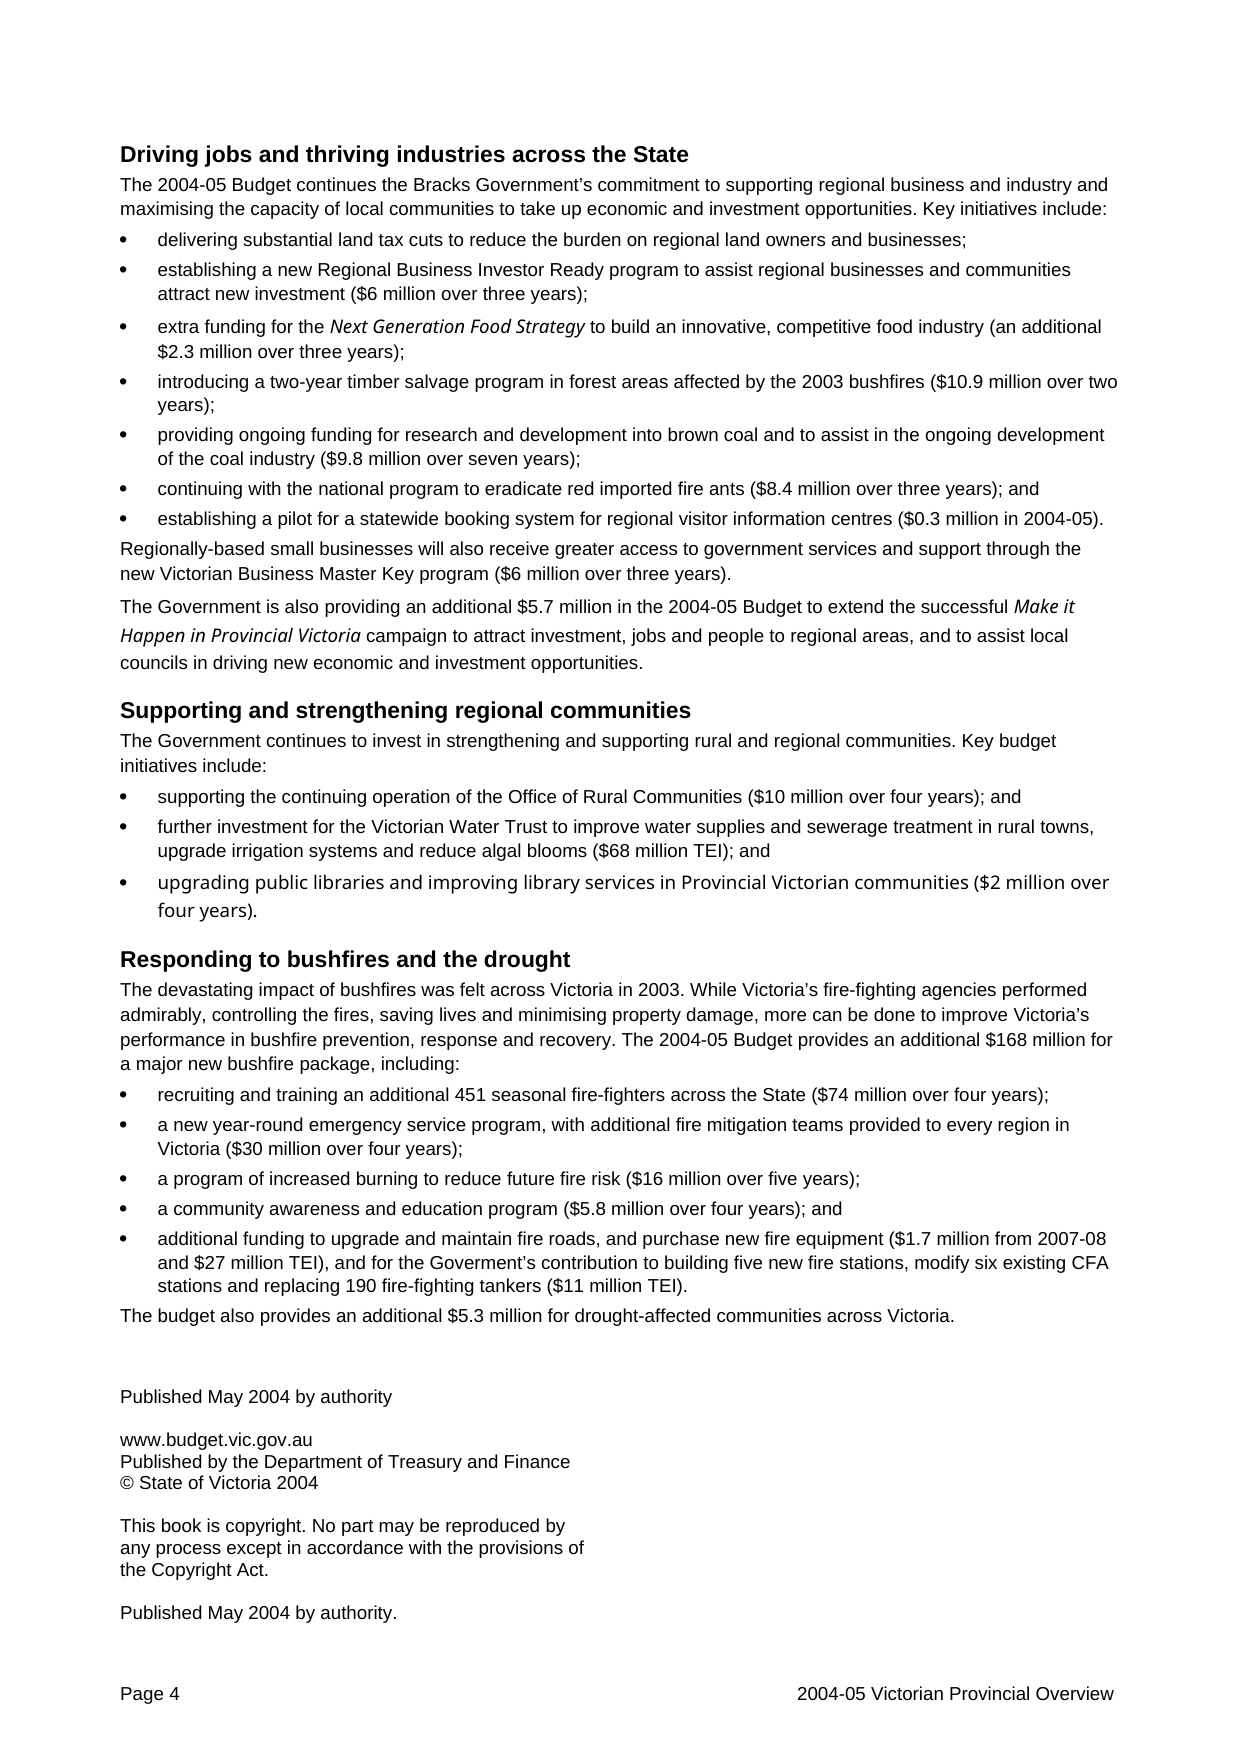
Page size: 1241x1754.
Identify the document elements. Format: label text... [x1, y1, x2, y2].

list establishing a pilot for a statewide booking system for regional visitor information centres ($0.3 million in 2004-05). [120, 508, 1120, 529]
text Published May 2004 by authority [120, 1386, 664, 1407]
text This book is copyright. No part may be reproduced by [120, 1515, 664, 1537]
subtitle Responding to bushfires and the drought [120, 946, 1120, 972]
list a program of increased burning to reduce future fire risk ($16 million over five years); [120, 1168, 1120, 1189]
list recruiting and training an additional 451 seasonal fire-fighters across the State ($74 million over four years); [120, 1084, 1120, 1106]
list delivering substantial land tax cuts to reduce the burden on regional land owners and businesses; [120, 229, 1120, 251]
text any process except in accordance with the provisions of [120, 1537, 664, 1558]
list supporting the continuing operation of the Office of Rural Communities ($10 million over four years); and [120, 786, 1120, 807]
list upgrading public libraries and improving library services in Provincial Victorian communities ($2 million over four years). [120, 869, 1120, 923]
text © State of Victoria 2004 [120, 1472, 664, 1494]
list additional funding to upgrade and maintain fire roads, and purchase new fire equipment ($1.7 million from 2007-08 and $27 million TEI), and for the Goverment’s contribution to building five new fire stations, modify six existing CFA stations and replacing 190 fire-fighting tankers ($11 million TEI). [120, 1228, 1120, 1297]
list a community awareness and education program ($5.8 million over four years); and [120, 1198, 1120, 1219]
text The Government is also providing an additional $5.7 million in the 2004-05 Budget to extend the successful Make it Happen in Provincial Victoria campaign to attract investment, jobs and people to regional areas, and to assist local councils in driving new economic and investment opportunities. [120, 593, 1120, 673]
list a new year-round emergency service program, with additional fire mitigation teams provided to every region in Victoria ($30 million over four years); [120, 1114, 1120, 1159]
list further investment for the Victorian Water Trust to improve water supplies and sewerage treatment in rural towns, upgrade irrigation systems and reduce algal blooms ($68 million TEI); and [120, 816, 1120, 861]
subtitle Driving jobs and thriving industries across the State [120, 141, 1120, 167]
text The budget also provides an additional $5.3 million for drought-affected communities across Victoria. [120, 1305, 1120, 1327]
list providing ongoing funding for research and development into brown coal and to assist in the ongoing development of the coal industry ($9.8 million over seven years); [120, 424, 1120, 469]
list continuing with the national program to eradicate red imported fire ants ($8.4 million over three years); and [120, 478, 1120, 499]
list extra funding for the Next Generation Food Strategy to build an innovative, competitive food industry (an additional $2.3 million over three years); [120, 313, 1120, 362]
text The devastating impact of bushfires was felt across Victoria in 2003. While Victoria’s fire-fighting agencies performed admirably, controlling the fires, saving lives and minimising property damage, more can be done to improve Victoria’s performance in bushfire prevention, response and recovery. The 2004-05 Budget provides an additional $168 million for a major new bushfire package, including: [120, 979, 1120, 1075]
text Regionally-based small businesses will also receive greater access to government services and support through the new Victorian Business Master Key program ($6 million over three years). [120, 538, 1120, 584]
text The Government continues to invest in strengthening and supporting rural and regional communities. Key budget initiatives include: [120, 730, 1120, 776]
text the Copyright Act. [120, 1558, 664, 1580]
subtitle Supporting and strengthening regional communities [120, 697, 1120, 723]
list introducing a two-year timber salvage program in forest areas affected by the 2003 bushfires ($10.9 million over two years); [120, 370, 1120, 416]
text Published by the Department of Treasury and Finance [120, 1451, 664, 1472]
text Published May 2004 by authority. [120, 1602, 664, 1623]
list establishing a new Regional Business Investor Ready program to assist regional businesses and communities attract new investment ($6 million over three years); [120, 259, 1120, 304]
text www.budget.vic.gov.au [120, 1429, 664, 1451]
text The 2004-05 Budget continues the Bracks Government’s commitment to supporting regional business and industry and maximising the capacity of local communities to take up economic and investment opportunities. Key initiatives include: [120, 173, 1120, 220]
